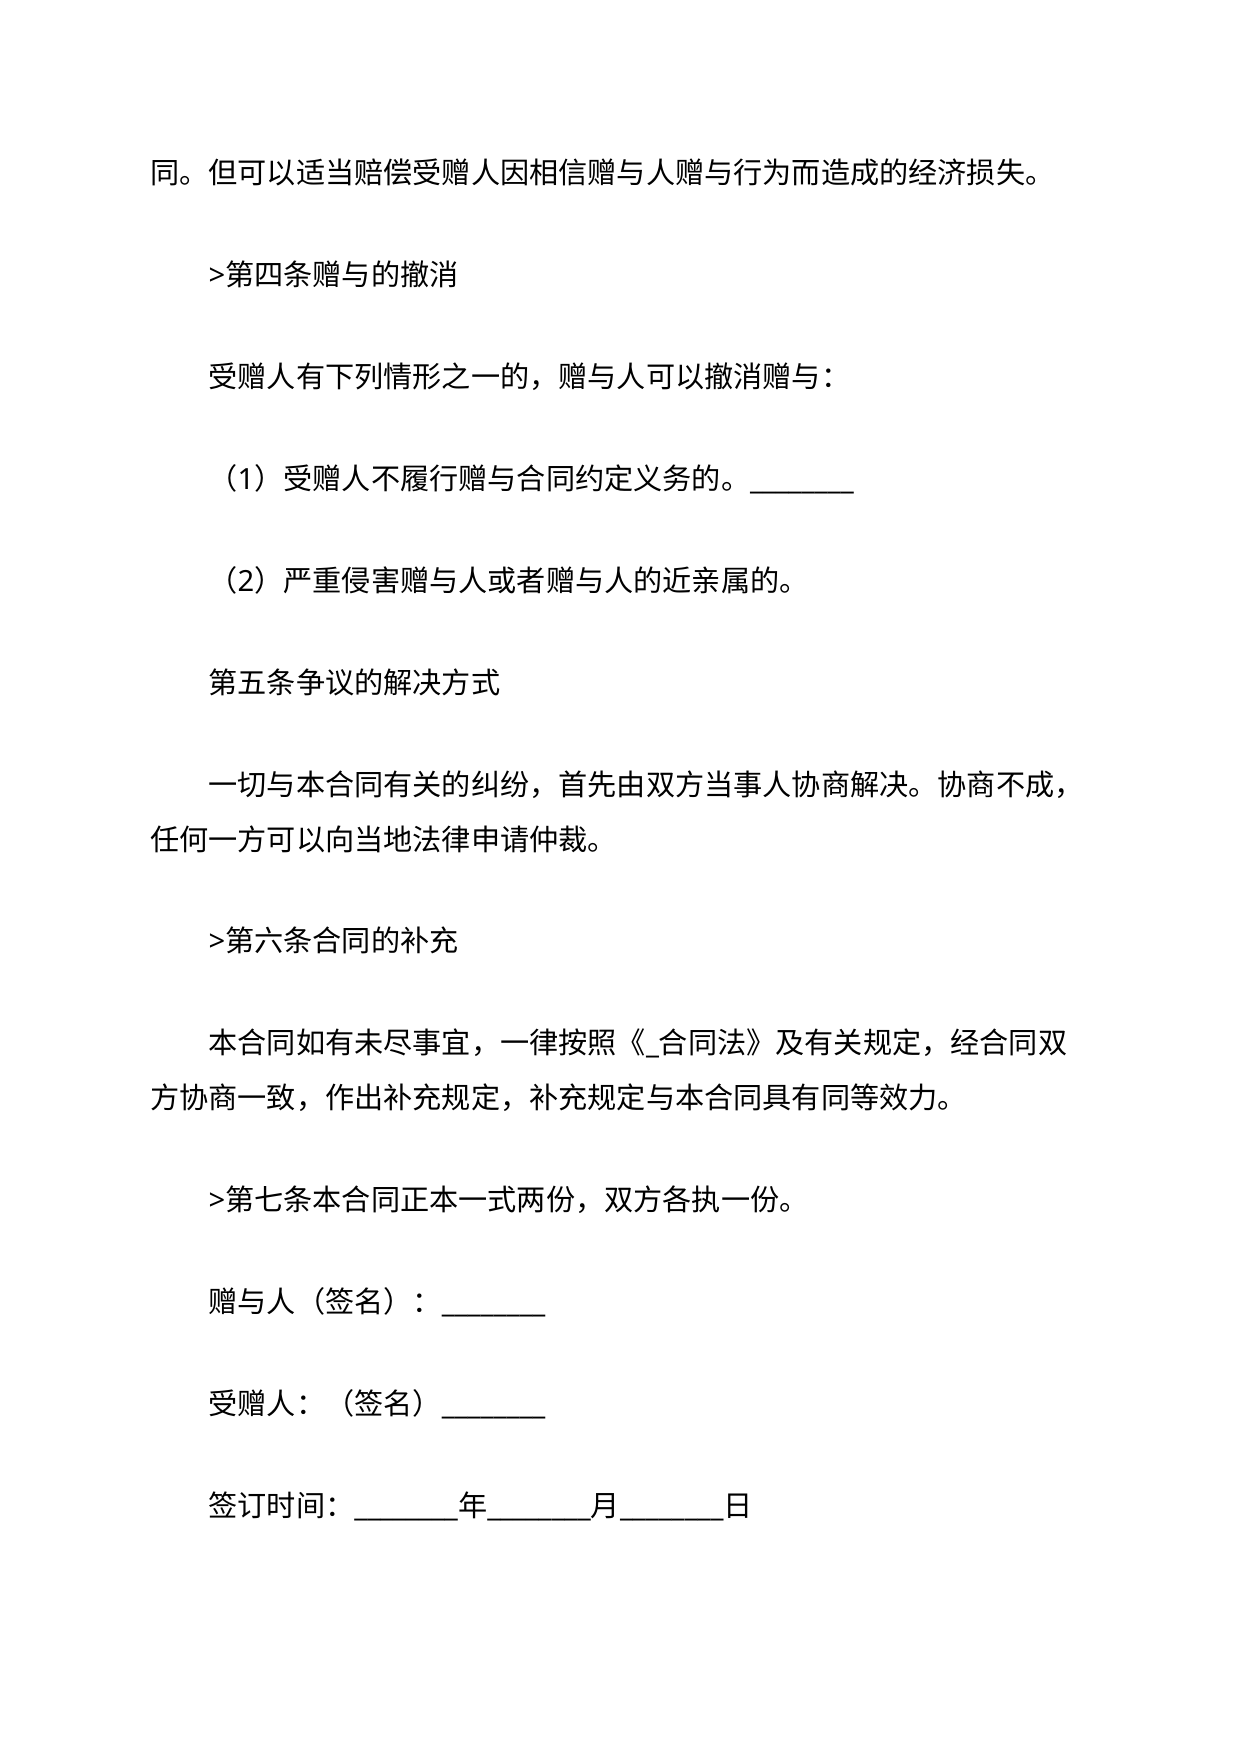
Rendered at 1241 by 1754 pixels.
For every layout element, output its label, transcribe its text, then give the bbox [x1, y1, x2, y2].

text （1）受赠人不履行赠与合同约定义务的。________ [150, 456, 1090, 498]
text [150, 150, 1090, 192]
text >第六条合同的补充 [150, 918, 1090, 960]
text 赠与人（签名）：________ [150, 1279, 1090, 1321]
text 受赠人有下列情形之一的，赠与人可以撤消赠与： [150, 354, 1090, 396]
text 受赠人：（签名）________ [150, 1381, 1090, 1423]
text （2）严重侵害赠与人或者赠与人的近亲属的。 [150, 557, 1090, 600]
text 签订时间：________年________月________日 [150, 1483, 1090, 1525]
text >第四条赠与的撤消 [150, 252, 1090, 294]
text 本合同如有未尽事宜，一律按照《_合同法》及有关规定，经合同双方协商一致，作出补充规定，补充规定与本合同具有同等效力。 [150, 1020, 1090, 1117]
text 第五条争议的解决方式 [150, 659, 1090, 702]
text >第七条本合同正本一式两份，双方各执一份。 [150, 1177, 1090, 1219]
text 一切与本合同有关的纠纷，首先由双方当事人协商解决。协商不成，任何一方可以向当地法律申请仲裁。 [150, 761, 1090, 858]
